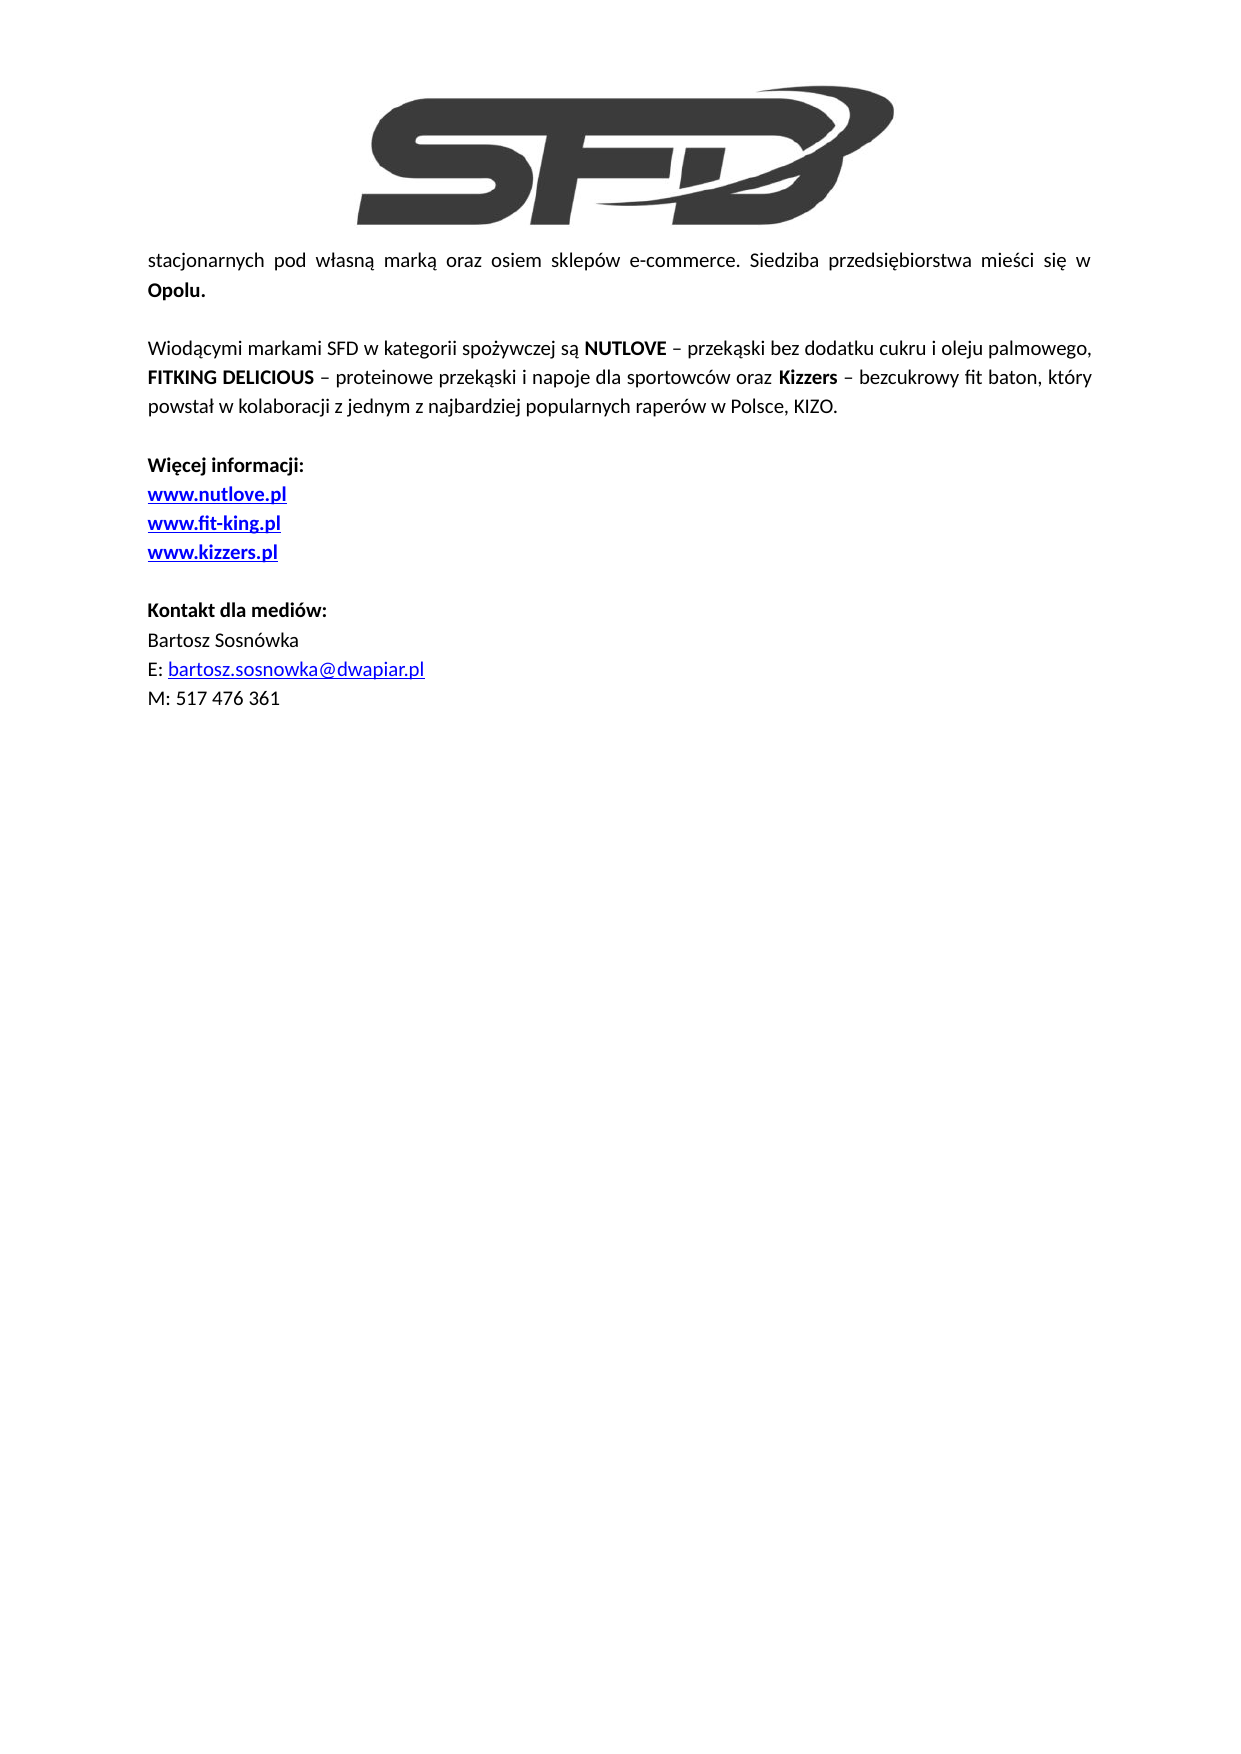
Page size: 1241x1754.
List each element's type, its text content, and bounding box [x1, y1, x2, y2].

text M: 517 476 361 [147, 685, 1093, 711]
text www.kizzers.pl [147, 539, 1093, 565]
text Bartosz Sosnówka [147, 627, 1093, 652]
text www.nutlove.pl [147, 481, 1093, 506]
text E: bartosz.sosnowka@dwapiar.pl [147, 656, 1093, 681]
picture [325, 73, 916, 248]
text Wiodącymi markami SFD w kategorii spożywczej są NUTLOVE – przekąski bez dodatku cukru i oleju palmowego, FITKING DELICIOUS – proteinowe przekąski i napoje dla sportowców oraz Kizzers – bezcukrowy fit baton, który powstał w kolaboracji z jednym z najbardziej popularnych raperów w Polsce, KIZO. [148, 335, 1093, 419]
text Więcej informacji: [147, 452, 1093, 477]
text Kontakt dla mediów: [147, 598, 1093, 623]
text www.fit-king.pl [147, 510, 1093, 536]
